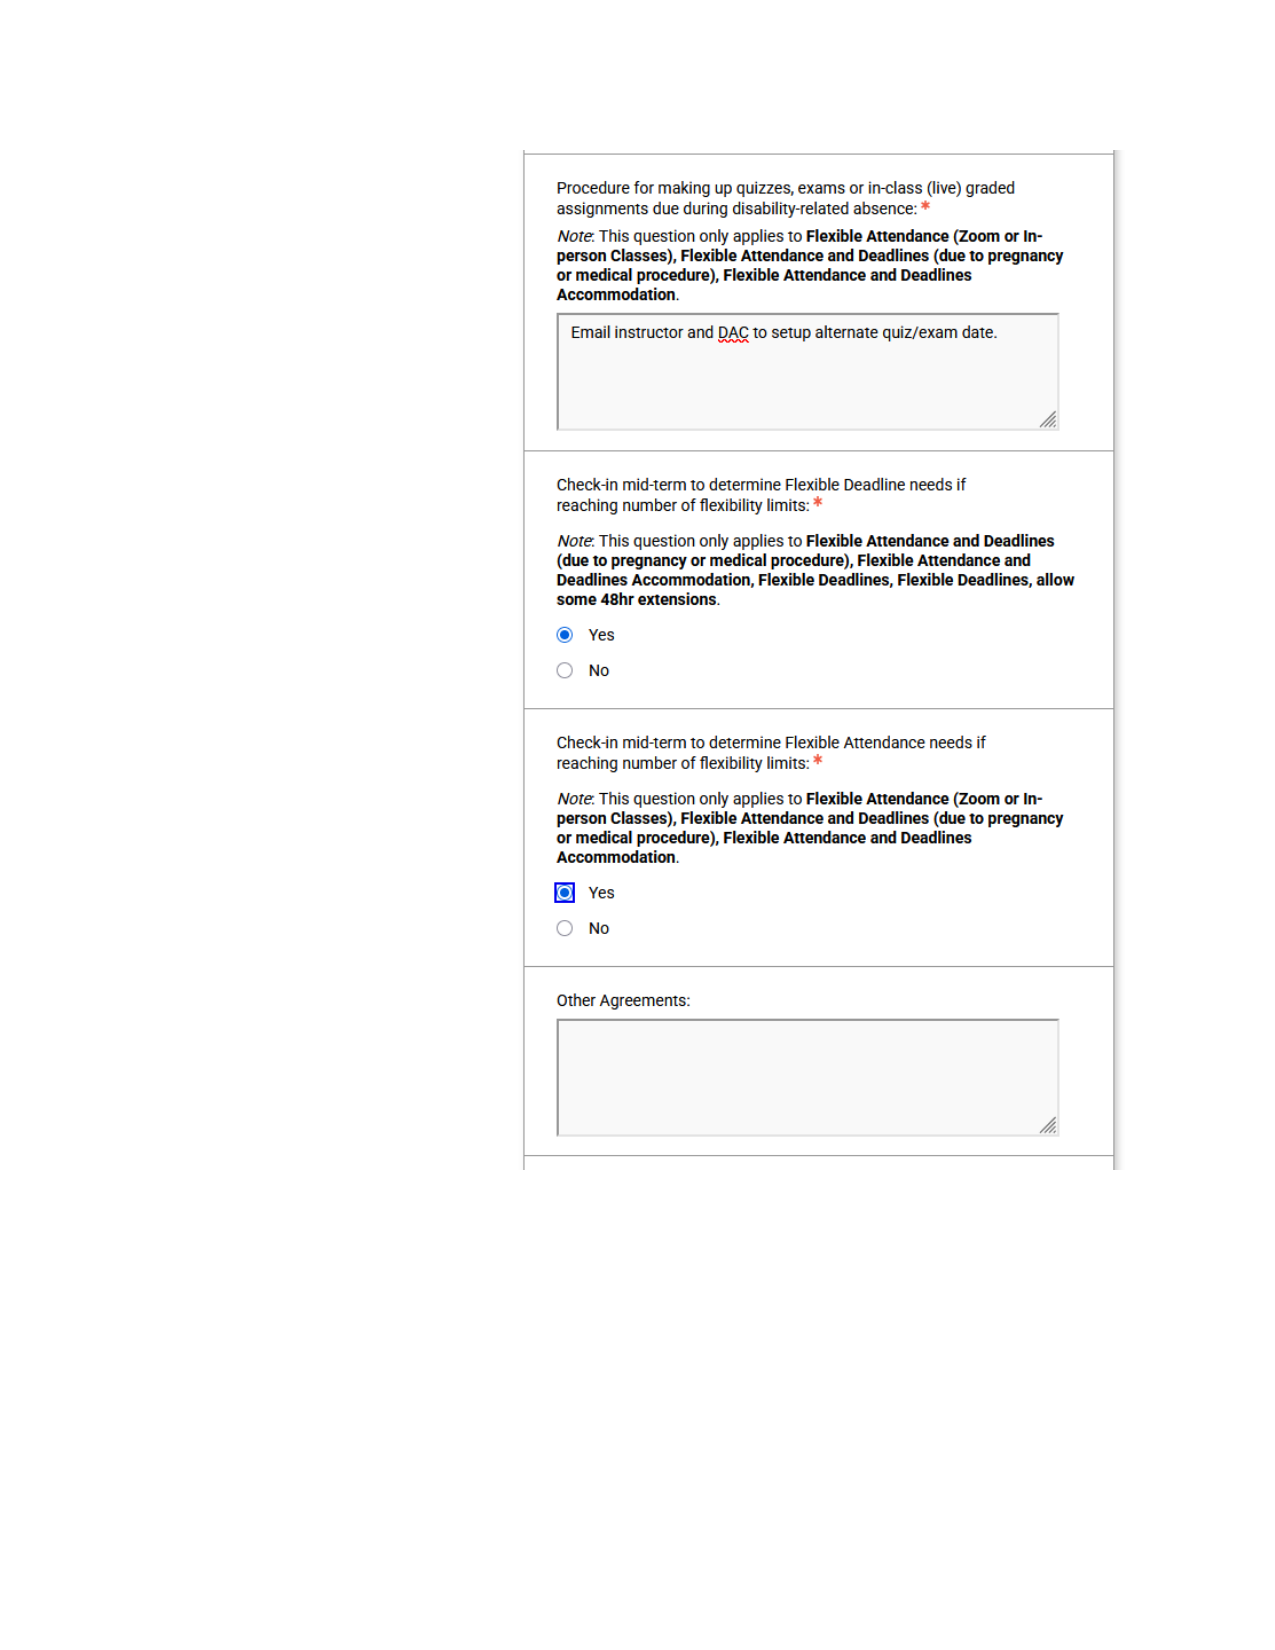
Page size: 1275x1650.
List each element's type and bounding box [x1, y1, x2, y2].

picture [150, 150, 1125, 1170]
